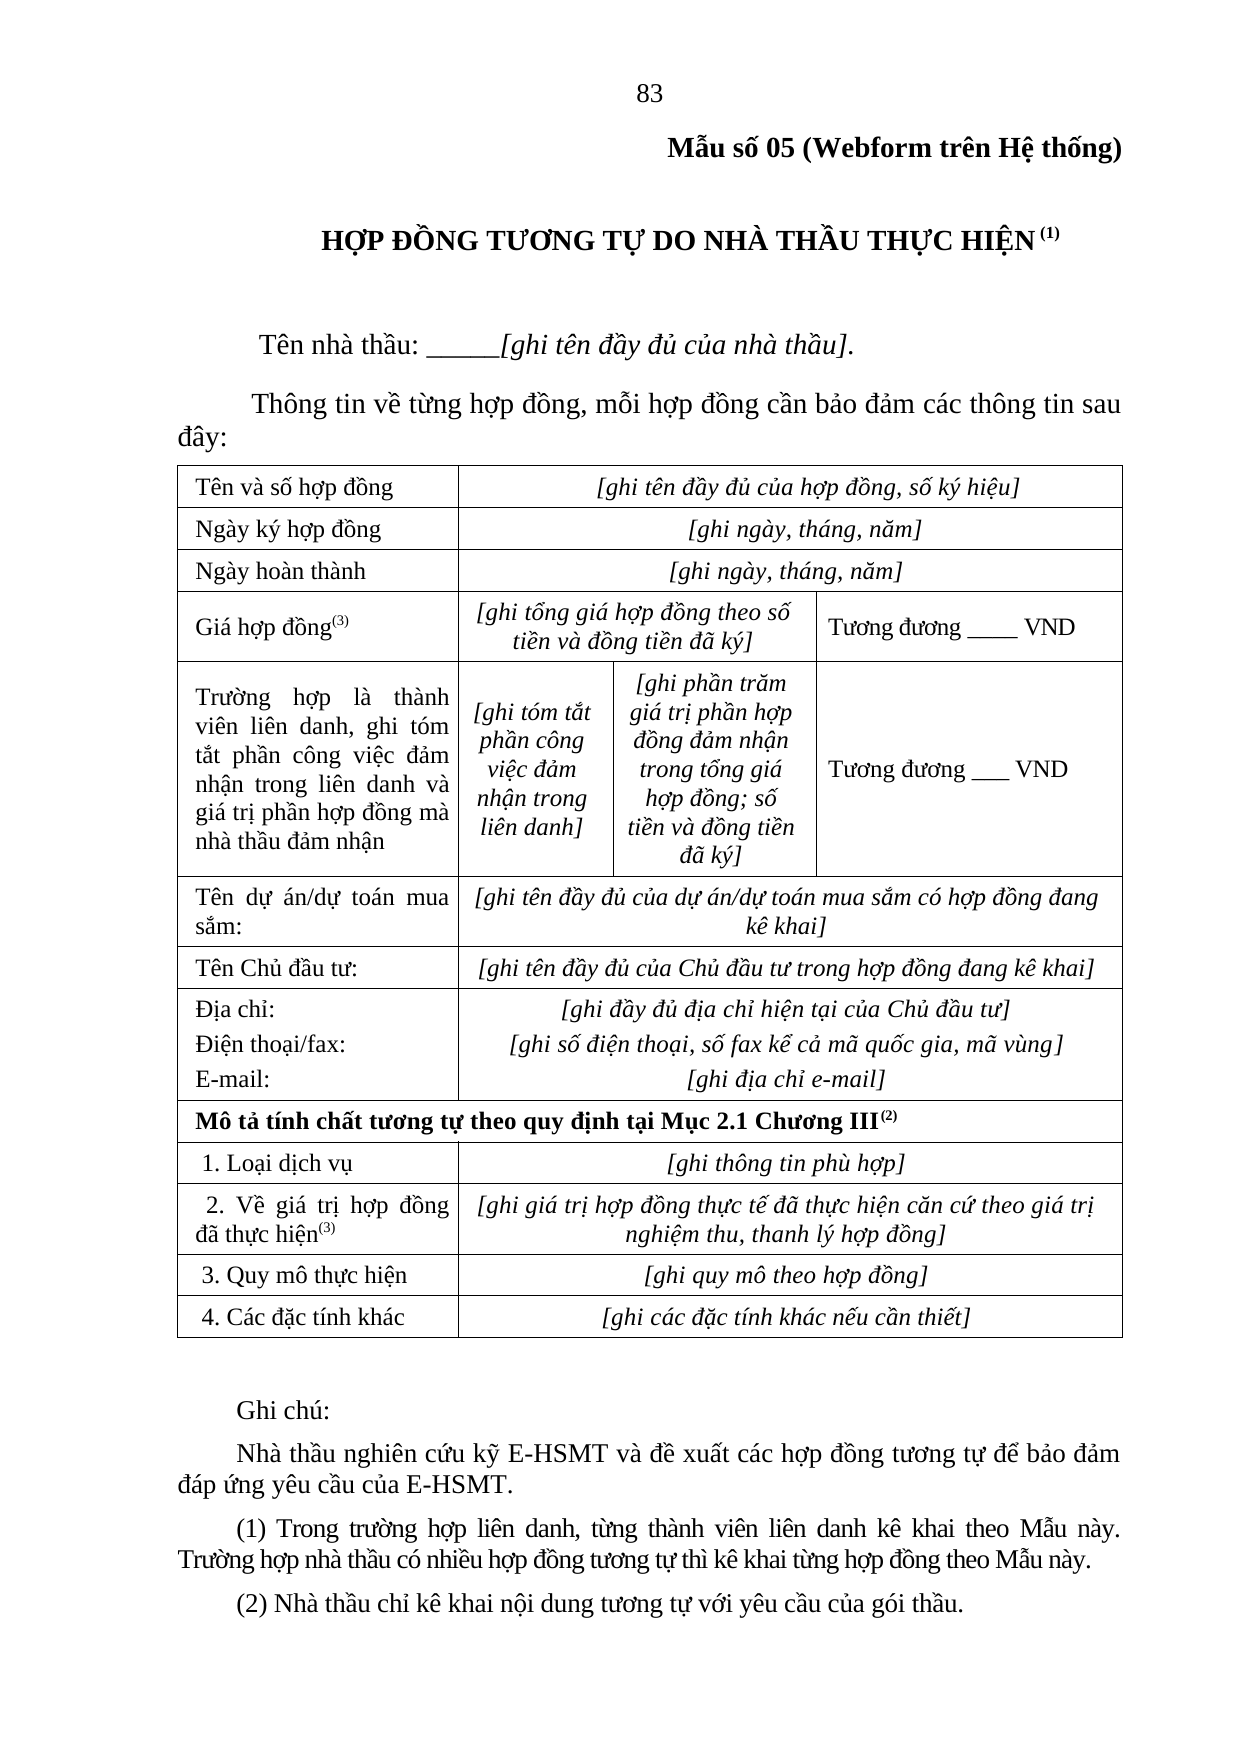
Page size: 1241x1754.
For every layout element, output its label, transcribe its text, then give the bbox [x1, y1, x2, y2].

text (1) Trong trường hợp liên danh, từng thành viên liên danh kê khai theo Mẫu này. Trường hợp nhà thầu có nhiều hợp đồng tương tự thì kê khai từng hợp đồng theo Mẫu này. [177, 1512, 1122, 1574]
table_cell 1. Loại dịch vụ [178, 1143, 458, 1183]
text Thông tin về từng hợp đồng, mỗi hợp đồng cần bảo đảm các thông tin sau đây: [177, 386, 1122, 453]
table_cell Tương đương ___ VND [817, 662, 1122, 876]
table_cell [ghi tổng giá hợp đồng theo số tiền và đồng tiền đã ký] [459, 592, 816, 661]
table_header Tên và số hợp đồng [178, 466, 458, 507]
table_cell [ghi các đặc tính khác nếu cần thiết] [459, 1296, 1122, 1337]
table_cell [ghi tên đầy đủ của dự án/dự toán mua sắm có hợp đồng đang kê khai] [459, 877, 1122, 946]
table_cell [ghi ngày, tháng, năm] [459, 508, 1122, 549]
table_cell Địa chỉ: Điện thoại/fax: E-mail: [178, 989, 458, 1099]
text HỢP ĐỒNG TƯƠNG TỰ DO NHÀ THẦU THỰC HIỆN (1) [177, 223, 1129, 256]
table_header Tên nhà thầu: _____[ghi tên đầy đủ của nhà thầu]. [174, 315, 1240, 373]
text Ghi chú: [177, 1394, 1122, 1425]
table_cell [ghi tóm tắt phần công việc đảm nhận trong liên danh] [459, 662, 613, 876]
table_cell [ghi giá trị hợp đồng thực tế đã thực hiện căn cứ theo giá trị nghiệm thu, thanh lý hợp đồng] [459, 1184, 1122, 1254]
table_cell Trường hợp là thành viên liên danh, ghi tóm tắt phần công việc đảm nhận trong liên danh và giá trị phần hợp đồng mà nhà thầu đảm nhận [178, 662, 458, 876]
table_cell 4. Các đặc tính khác [178, 1296, 458, 1337]
table_cell Giá hợp đồng(3) [178, 592, 458, 661]
table_cell Mô tả tính chất tương tự theo quy định tại Mục 2.1 Chương III(2) [178, 1101, 1122, 1141]
table_cell 3. Quy mô thực hiện [178, 1255, 458, 1295]
table_cell [ghi phần trăm giá trị phần hợp đồng đảm nhận trong tổng giá hợp đồng; số tiền và đồng tiền đã ký] [614, 662, 816, 876]
table_cell [ghi ngày, tháng, năm] [459, 550, 1122, 591]
table_cell Tên dự án/dự toán mua sắm: [178, 877, 458, 946]
text Nhà thầu nghiên cứu kỹ E-HSMT và đề xuất các hợp đồng tương tự để bảo đảm đáp ứng yêu cầu của E-HSMT. [177, 1437, 1122, 1500]
table_cell Tương đương ____ VND [817, 592, 1122, 661]
table_cell [ghi đầy đủ địa chỉ hiện tại của Chủ đầu tư] [ghi số điện thoại, số fax kể cả mã quốc gia, mã vùng] [ghi địa chỉ e-mail] [459, 989, 1122, 1099]
table_cell [ghi thông tin phù hợp] [459, 1143, 1122, 1183]
table_cell [ghi tên đầy đủ của Chủ đầu tư trong hợp đồng đang kê khai] [459, 947, 1122, 988]
text Mẫu số 05 (Webform trên Hệ thống) [177, 131, 1122, 164]
table_cell Ngày ký hợp đồng [178, 508, 458, 549]
text (2) Nhà thầu chỉ kê khai nội dung tương tự với yêu cầu của gói thầu. [177, 1587, 1122, 1618]
table_cell Tên Chủ đầu tư: [178, 947, 458, 988]
table_cell Ngày hoàn thành [178, 550, 458, 591]
table_cell [ghi quy mô theo hợp đồng] [459, 1255, 1122, 1295]
table_cell 2. Về giá trị hợp đồng đã thực hiện(3) [178, 1184, 458, 1254]
table_header [ghi tên đầy đủ của hợp đồng, số ký hiệu] [459, 466, 1122, 507]
